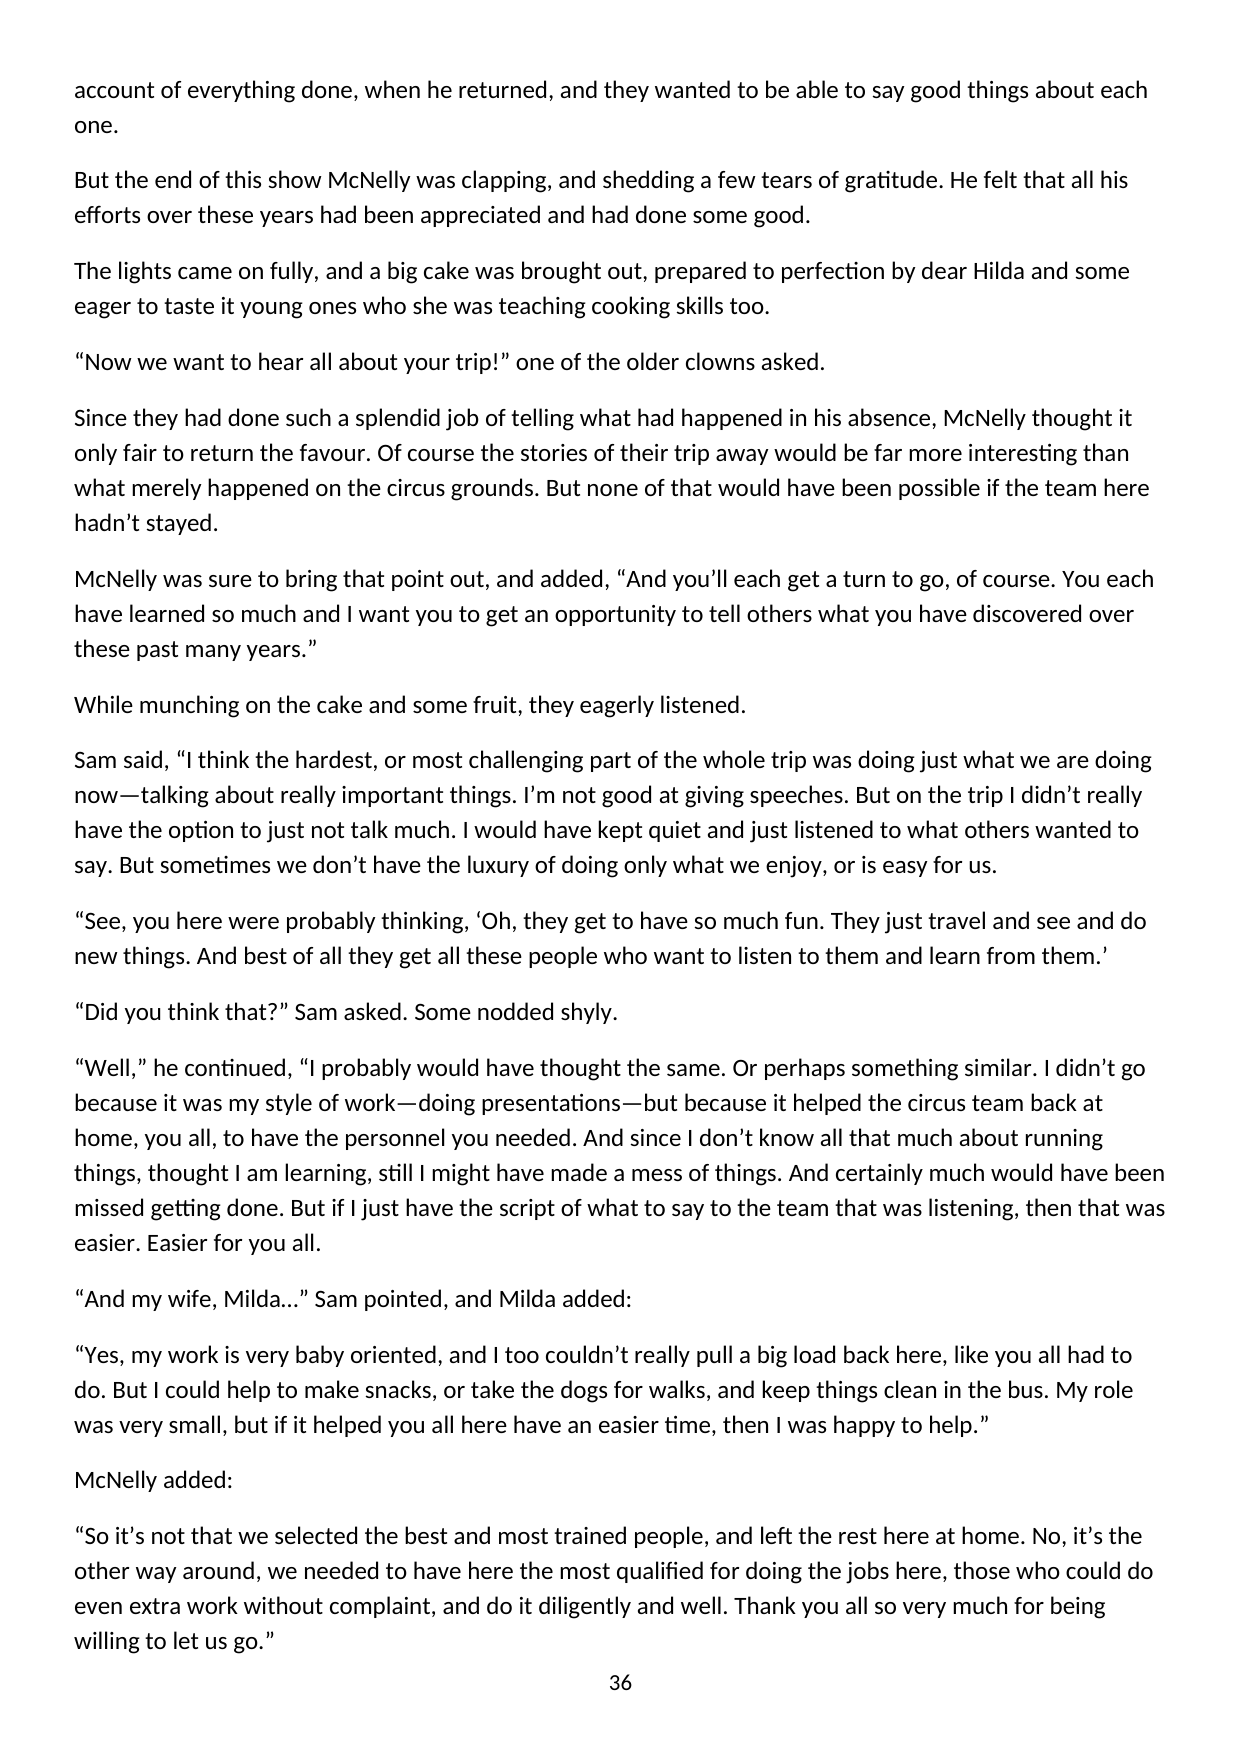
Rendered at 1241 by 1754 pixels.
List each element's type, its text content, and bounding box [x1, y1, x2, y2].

text “So it’s not that we selected the best and most trained people, and left the rest here at home. No, it’s the other way around, we needed to have here the most qualified for doing the jobs here, those who could do even extra work without complaint, and do it diligently and well. Thank you all so very much for being willing to let us go.” [74, 1521, 1167, 1656]
text “Now we want to hear all about your trip!” one of the older clowns asked. [74, 346, 1167, 377]
text “Did you think that?” Sam asked. Some nodded shyly. [74, 996, 1167, 1027]
text “And my wife, Milda…” Sam pointed, and Milda added: [74, 1283, 1167, 1313]
text McNelly was sure to bring that point out, and added, “And you’ll each get a turn to go, of course. You each have learned so much and I want you to get an opportunity to tell others what you have discovered over these past many years.” [74, 563, 1167, 663]
text “See, you here were probably thinking, ‘Oh, they get to have so much fun. They just travel and see and do new things. And best of all they get all these people who want to listen to them and learn from them.’ [74, 906, 1167, 971]
text “Yes, my work is very baby oriented, and I too couldn’t really pull a big load back here, like you all had to do. But I could help to make snacks, or take the dogs for walks, and keep things clean in the bus. My role was very small, but if it helped you all here have an easier time, then I was happy to help.” [74, 1339, 1167, 1439]
text But the end of this show McNelly was clapping, and shedding a few tears of gratitude. He felt that all his efforts over these years had been appreciated and had done some good. [74, 165, 1167, 230]
text “Well,” he continued, “I probably would have thought the same. Or perhaps something similar. I didn’t go because it was my style of work—doing presentations—but because it helped the circus team back at home, you all, to have the personnel you needed. And since I don’t know all that much about running things, thought I am learning, still I might have made a mess of things. And certainly much would have been missed getting done. But if I just have the script of what to say to the team that was listening, then that was easier. Easier for you all. [74, 1052, 1167, 1258]
text McNelly added: [74, 1465, 1167, 1495]
text Since they had done such a splendid job of telling what had happened in his absence, McNelly thought it only fair to return the favour. Of course the stories of their trip away would be far more interesting than what merely happened on the circus grounds. But none of that would have been possible if the team here hadn’t stayed. [74, 402, 1167, 538]
text The lights came on fully, and a big cake was brought out, prepared to perfection by dear Hilda and some eager to taste it young ones who she was teaching cooking skills too. [74, 256, 1167, 321]
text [74, 74, 1167, 139]
text While munching on the cake and some fruit, they eagerly listened. [74, 689, 1167, 719]
text Sam said, “I think the hardest, or most challenging part of the whole trip was doing just what we are doing now—talking about really important things. I’m not good at giving speeches. But on the trip I didn’t really have the option to just not talk much. I would have kept quiet and just listened to what others wanted to say. But sometimes we don’t have the luxury of doing only what we enjoy, or is easy for us. [74, 745, 1167, 880]
